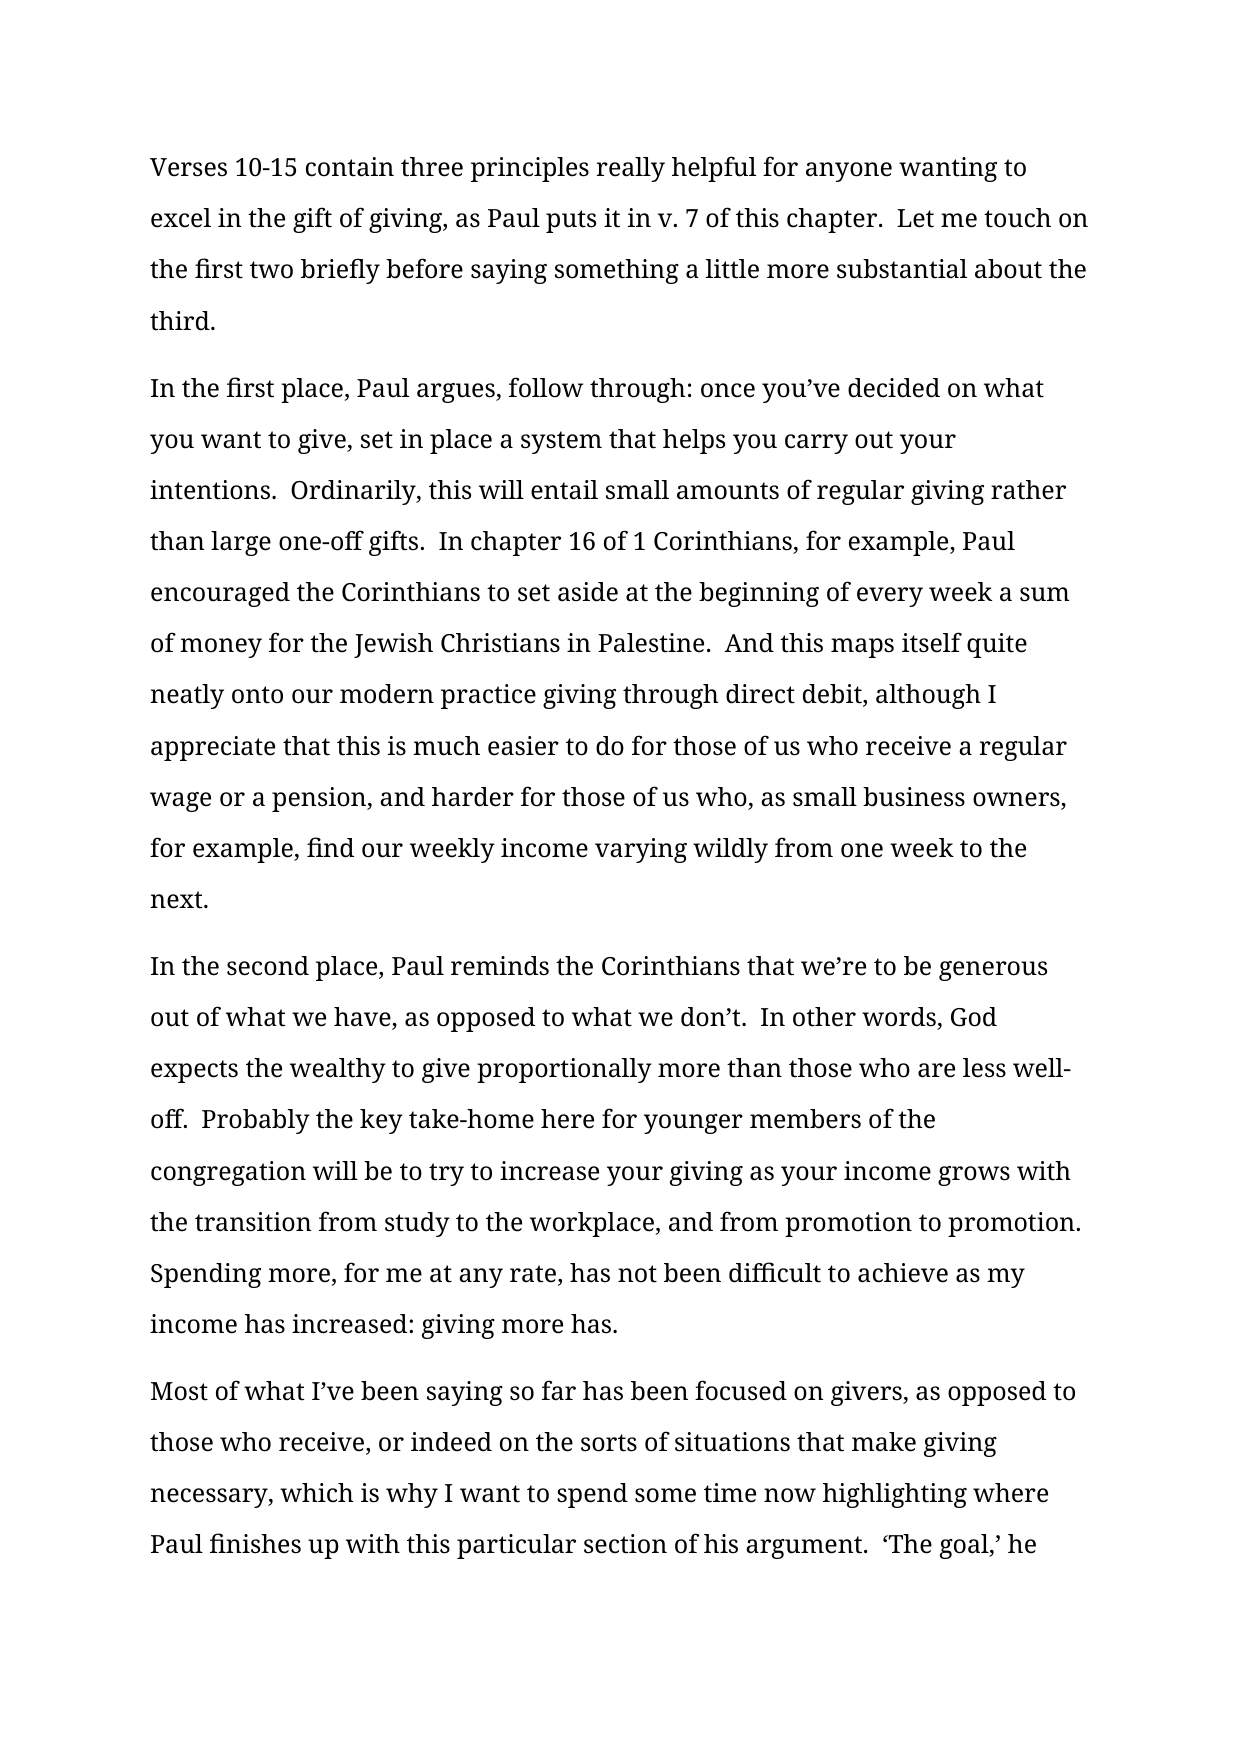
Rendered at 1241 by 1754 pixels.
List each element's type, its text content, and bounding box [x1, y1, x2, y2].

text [150, 1374, 1090, 1561]
text In the first place, Paul argues, follow through: once you’ve decided on what you want to give, set in place a system that helps you carry out your intentions. Ordinarily, this will entail small amounts of regular giving rather than large one-off gifts. In chapter 16 of 1 Corinthians, for example, Paul encouraged the Corinthians to set aside at the beginning of every week a sum of money for the Jewish Christians in Palestine. And this maps itself quite neatly onto our modern practice giving through direct debit, although I appreciate that this is much easier to do for those of us who receive a regular wage or a pension, and harder for those of us who, as small business owners, for example, find our weekly income varying wildly from one week to the next. [150, 371, 1090, 915]
text Verses 10-15 contain three principles really helpful for anyone wanting to excel in the gift of giving, as Paul puts it in v. 7 of this chapter. Let me touch on the first two briefly before saying something a little more substantial about the third. [150, 150, 1090, 337]
text In the second place, Paul reminds the Corinthians that we’re to be generous out of what we have, as opposed to what we don’t. In other words, God expects the wealthy to give proportionally more than those who are less well-off. Probably the key take-home here for younger members of the congregation will be to try to increase your giving as your income grows with the transition from study to the workplace, and from promotion to promotion. Spending more, for me at any rate, has not been difficult to achieve as my income has increased: giving more has. [150, 949, 1090, 1340]
